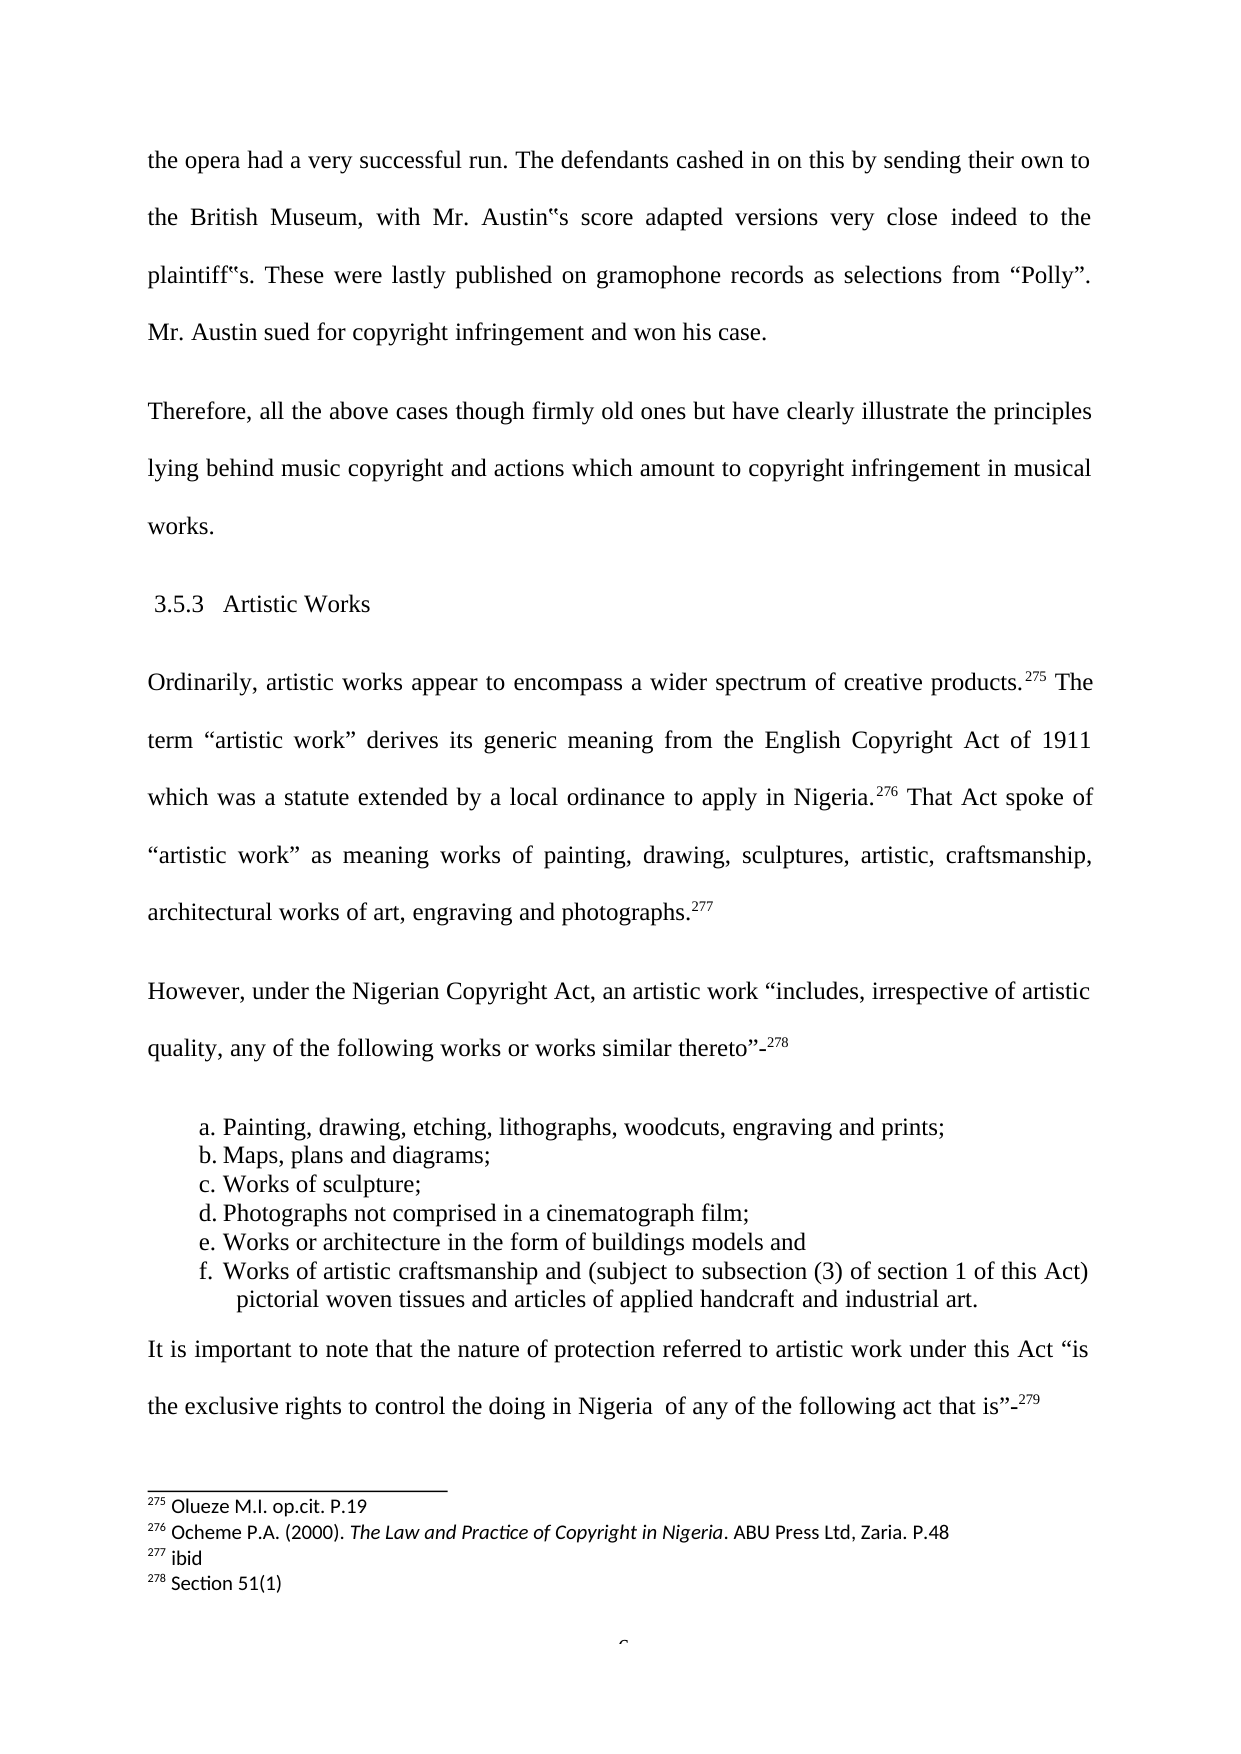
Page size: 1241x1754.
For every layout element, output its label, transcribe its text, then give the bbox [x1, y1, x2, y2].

text the opera had a very successful run. The defendants cashed in on this by sending their own to the British Museum, with Mr. Austin‟s score adapted versions very close indeed to the plaintiff‟s. These were lastly published on gramophone records as selections from “Polly”. Mr. Austin sued for copyright infringement and won his case. [147, 145, 1092, 346]
list Works or architecture in the form of buildings models and [198, 1227, 1134, 1256]
text 275 Olueze M.I. op.cit. P.19 [147, 1494, 1134, 1519]
text It is important to note that the nature of protection referred to artistic work under this Act “is the exclusive rights to control the doing in Nigeria of any of the following act that is”-279 [147, 1334, 1116, 1420]
list Works of artistic craftsmanship and (subject to subsection (3) of section 1 of this Act) pictorial woven tissues and articles of applied handcraft and industrial art. [198, 1256, 1091, 1313]
text Ordinarily, artistic works appear to encompass a wider spectrum of creative products.275 The term “artistic work” derives its generic meaning from the English Copyright Act of 1911 which was a statute extended by a local ordinance to apply in Nigeria.276 That Act spoke of “artistic work” as meaning works of painting, drawing, sculptures, artistic, craftsmanship, architectural works of art, engraving and photographs.277 [147, 667, 1093, 926]
list Painting, drawing, etching, lithographs, woodcuts, engraving and prints; [198, 1112, 1134, 1141]
text However, under the Nigerian Copyright Act, an artistic work “includes, irrespective of artistic quality, any of the following works or works similar thereto”-278 [147, 976, 1091, 1062]
list Works of sculpture; [198, 1170, 1134, 1198]
list Artistic Works [154, 589, 1134, 618]
list Photographs not comprised in a cinematograph film; [198, 1198, 1134, 1227]
text Therefore, all the above cases though firmly old ones but have clearly illustrate the principles lying behind music copyright and actions which amount to copyright infringement in musical works. [147, 396, 1093, 539]
text 277 ibid [147, 1545, 1134, 1570]
text 276 Ocheme P.A. (2000). The Law and Practice of Copyright in Nigeria. ABU Press Ltd, Zaria. P.48 [147, 1519, 1134, 1545]
list Maps, plans and diagrams; [198, 1141, 1134, 1169]
text 278 Section 51(1) [147, 1570, 1134, 1596]
